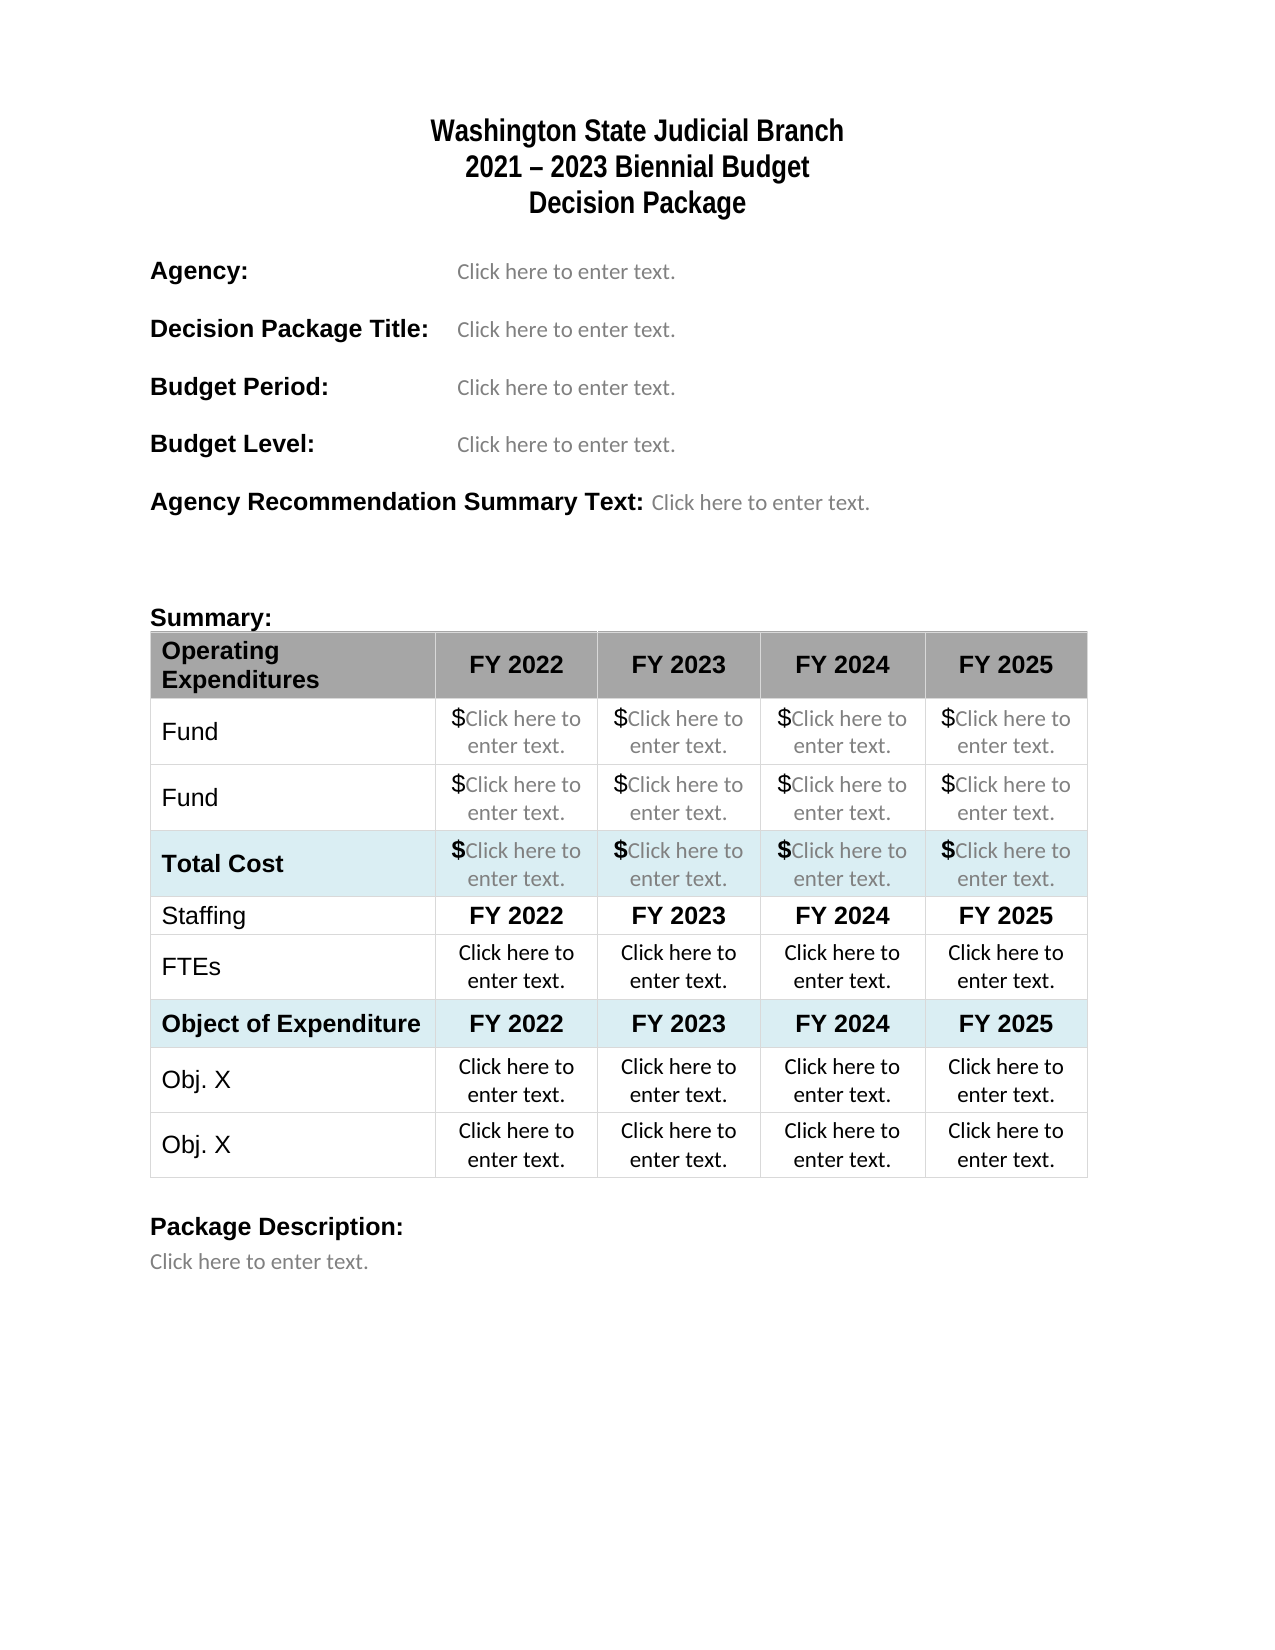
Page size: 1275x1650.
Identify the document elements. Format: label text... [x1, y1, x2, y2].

table_cell FY 2024 [761, 897, 925, 933]
table_cell FY 2023 [598, 1000, 760, 1047]
table_cell Obj. X [151, 1113, 435, 1177]
text Washington State Judicial Branch [150, 112, 1125, 148]
table_header Operating Expenditures [151, 633, 435, 698]
table_cell Staffing [151, 897, 435, 933]
text Decision Package Title: [150, 313, 1125, 343]
table_cell [598, 935, 760, 998]
table_cell FY 2023 [598, 897, 760, 933]
table_cell [926, 935, 1087, 998]
table_header FY 2025 [926, 633, 1087, 698]
table_cell [761, 1113, 925, 1177]
table_cell $ [926, 765, 1087, 830]
table_cell $ [436, 831, 597, 896]
table_cell FY 2022 [436, 1000, 597, 1047]
table_cell $ [598, 831, 760, 896]
table_cell Fund [151, 699, 435, 764]
table_cell [926, 1048, 1087, 1112]
table_cell Fund [151, 765, 435, 830]
text Decision Package [150, 184, 1125, 220]
table_cell [761, 1048, 925, 1112]
table_cell Total Cost [151, 831, 435, 896]
text 2021 – 2023 Biennial Budget [150, 148, 1125, 184]
table_cell [436, 1048, 597, 1112]
text Agency Recommendation Summary Text: [150, 487, 1125, 516]
table_cell [926, 1113, 1087, 1177]
table_cell $ [761, 831, 925, 896]
text Summary: [150, 603, 1125, 631]
table_cell $ [598, 699, 760, 764]
table_cell $ [761, 699, 925, 764]
table_cell $ [761, 765, 925, 830]
table_cell [598, 1048, 760, 1112]
table_cell [598, 1113, 760, 1177]
table_cell FY 2025 [926, 1000, 1087, 1047]
table_cell FY 2024 [761, 1000, 925, 1047]
table_cell [436, 935, 597, 998]
text Budget Level: [150, 429, 1125, 458]
table_cell [436, 1113, 597, 1177]
table_cell Object of Expenditure [151, 1000, 435, 1047]
text Budget Period: [150, 371, 1125, 401]
table_cell $ [926, 831, 1087, 896]
table_cell FTEs [151, 935, 435, 998]
table_cell [761, 935, 925, 998]
table_header FY 2024 [761, 633, 925, 698]
text Agency: [150, 256, 1125, 285]
table_cell $ [598, 765, 760, 830]
text Package Description: [150, 1212, 1125, 1241]
table_cell $ [926, 699, 1087, 764]
table_cell Obj. X [151, 1048, 435, 1112]
table_header FY 2023 [598, 633, 760, 698]
table_cell $ [436, 699, 597, 764]
table_cell FY 2025 [926, 897, 1087, 933]
table_cell $ [436, 765, 597, 830]
table_cell FY 2022 [436, 897, 597, 933]
table_header FY 2022 [436, 633, 597, 698]
